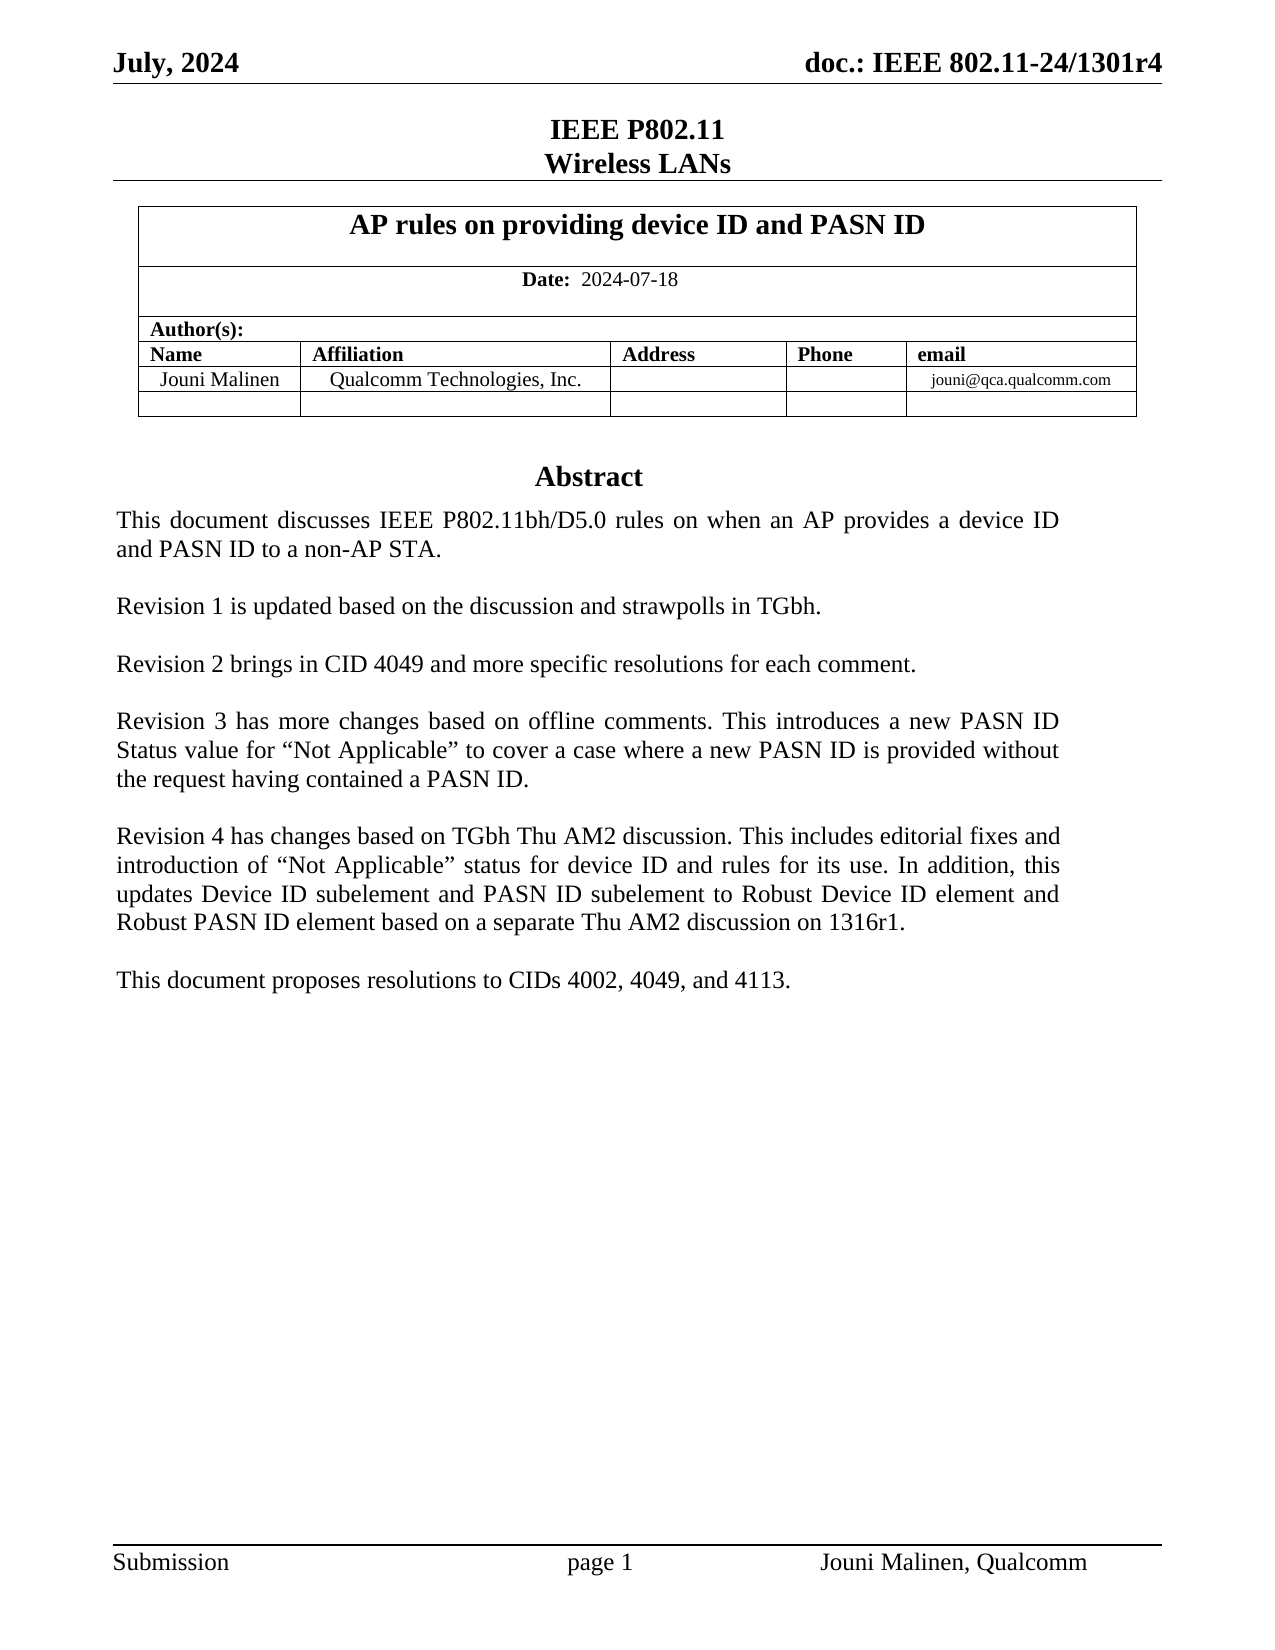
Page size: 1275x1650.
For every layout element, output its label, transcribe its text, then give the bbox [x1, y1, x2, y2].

table_cell Author(s): [139, 317, 1136, 341]
table_cell Qualcomm Technologies, Inc. [301, 367, 610, 391]
table_cell [787, 392, 906, 416]
table_cell Address [611, 342, 786, 366]
table_cell Affiliation [301, 342, 610, 366]
table_cell Phone [787, 342, 906, 366]
table_cell Jouni Malinen [139, 367, 300, 391]
table_cell [611, 367, 786, 391]
table_cell Name [139, 342, 300, 366]
table_cell [139, 392, 300, 416]
table_cell [301, 392, 610, 416]
table_cell jouni@qca.qualcomm.com [907, 367, 1136, 391]
table_cell email [907, 342, 1136, 366]
table_header AP rules on providing device ID and PASN ID [139, 207, 1136, 266]
table_cell [611, 392, 786, 416]
table_cell Date: 2024-07-18 [139, 267, 1136, 316]
table_cell [907, 392, 1136, 416]
table_cell [787, 367, 906, 391]
text IEEE P802.11 Wireless LANs [112, 112, 1162, 181]
